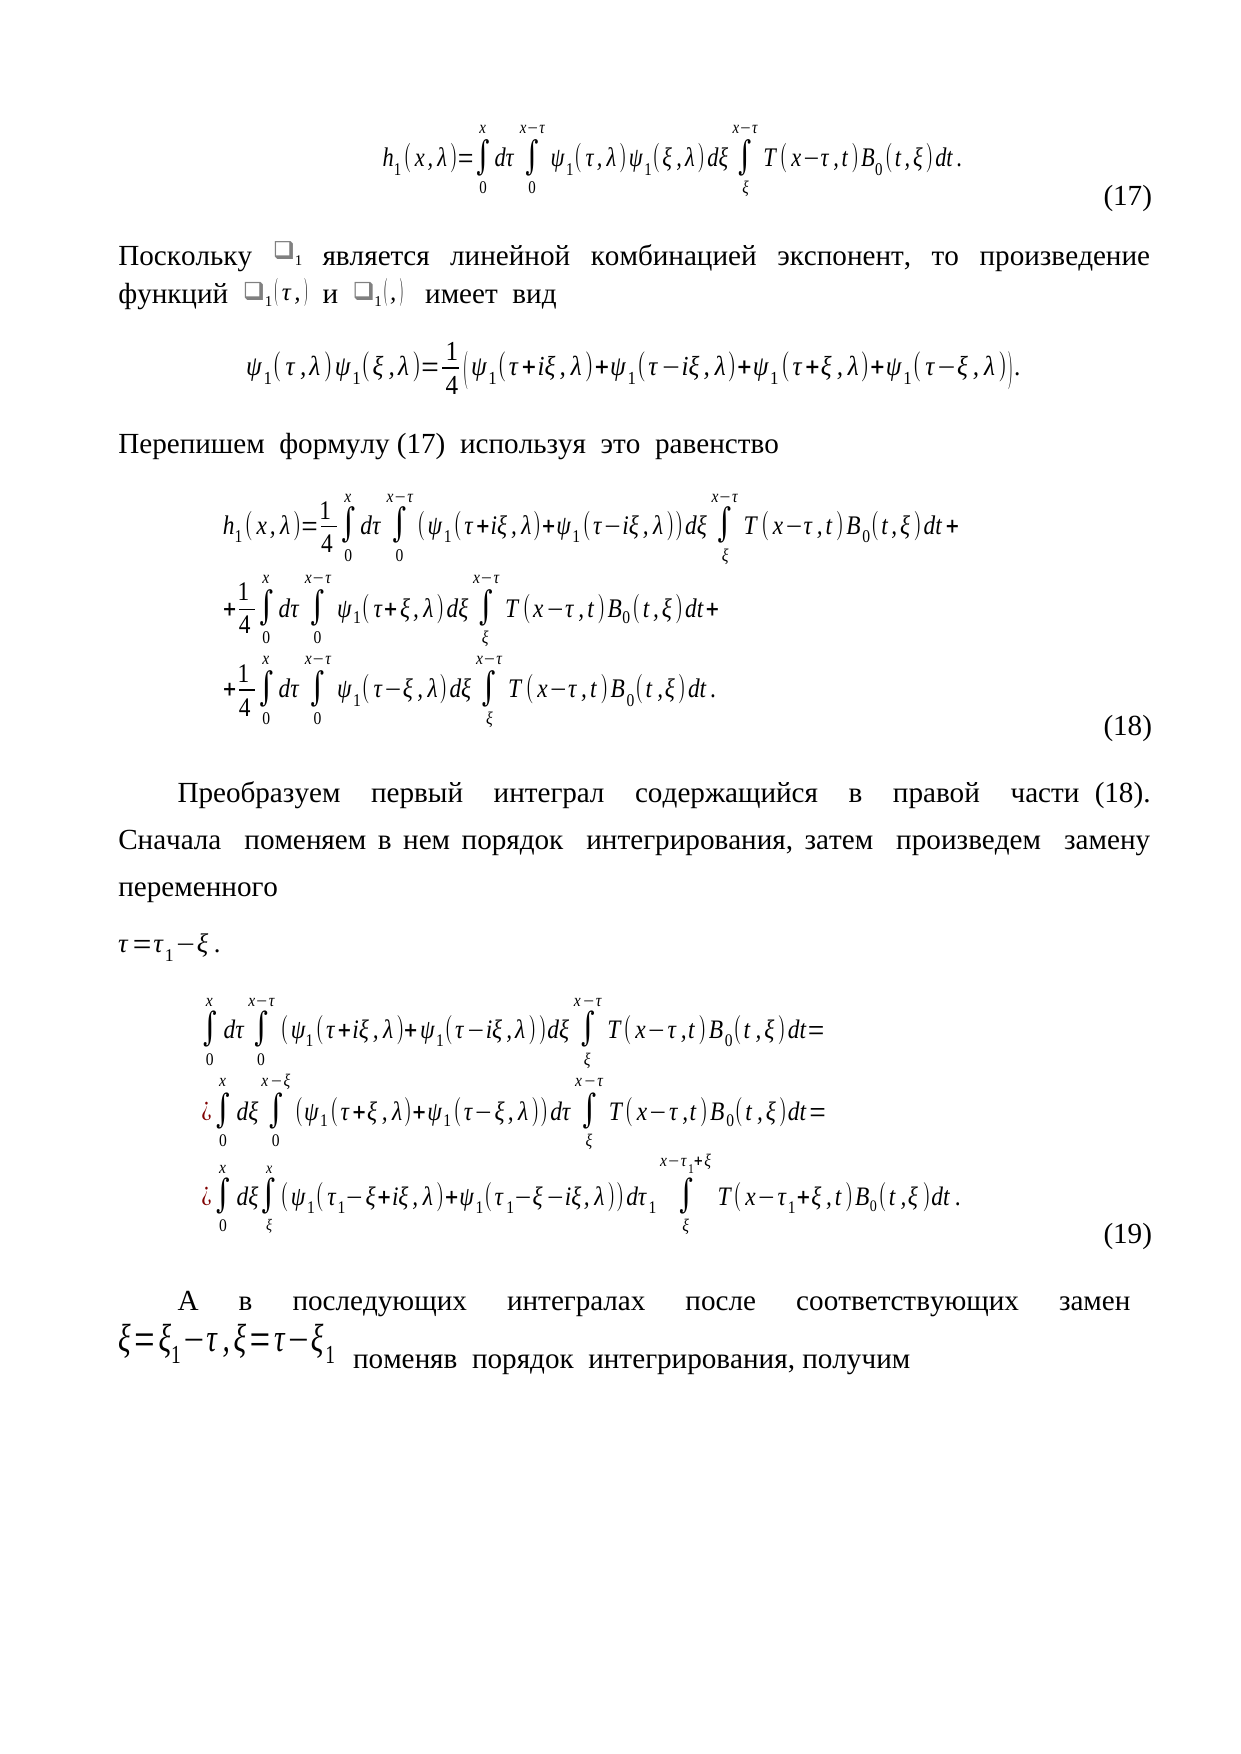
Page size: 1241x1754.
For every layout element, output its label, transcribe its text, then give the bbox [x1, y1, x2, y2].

text (17) [118, 118, 1152, 211]
text А в последующих интегралах после соответствующих замен поменяв порядок интегрирования, получим [118, 1276, 1152, 1375]
text Преобразуем первый интеграл содержащийся в правой части (18). Сначала поменяем в нем порядок интегрирования, затем произведем замену переменного [118, 769, 1152, 902]
text (18) [118, 486, 1152, 742]
text Поскольку является линейной комбинацией экспонент, то произведение функций и имеет вид [118, 238, 1152, 310]
text Перепишем формулу (17) используя это равенство [118, 426, 1152, 460]
text (19) [118, 990, 1152, 1249]
